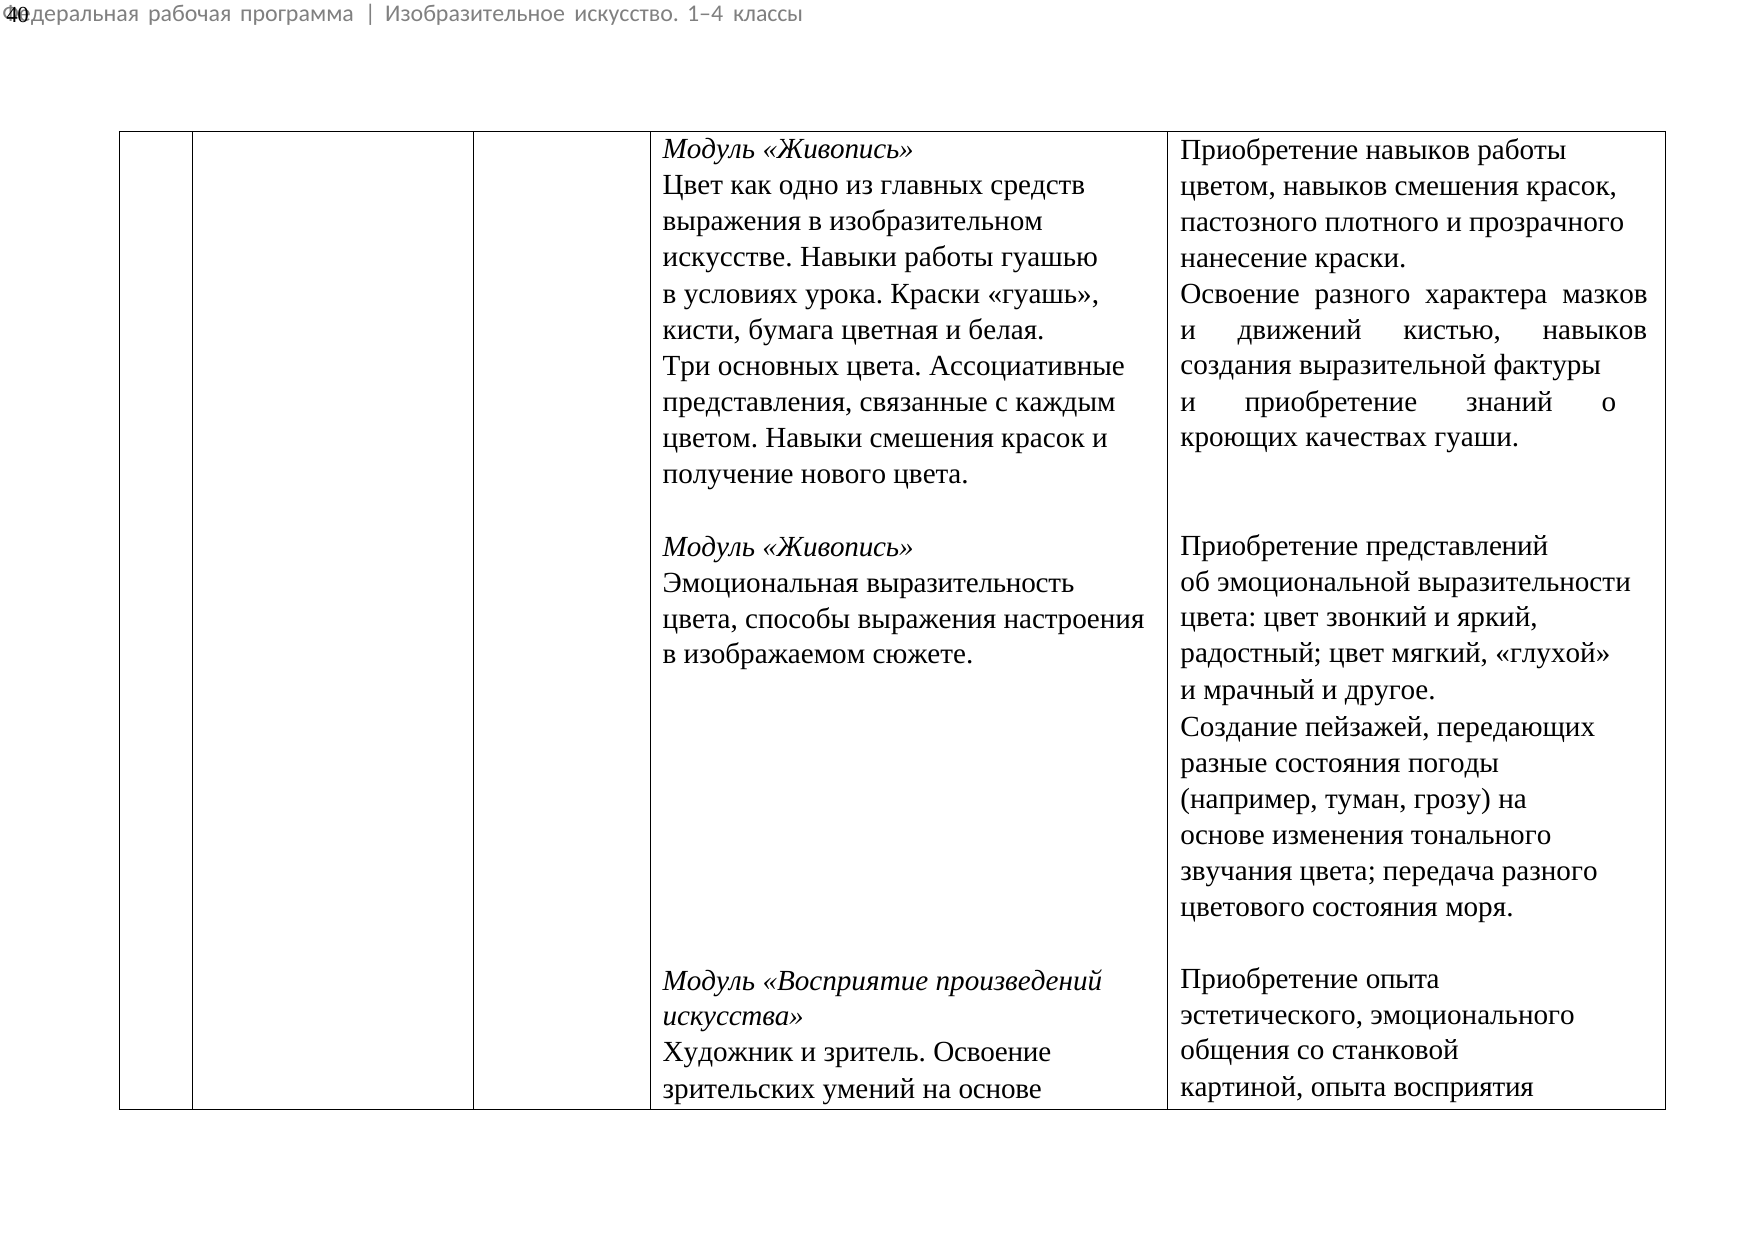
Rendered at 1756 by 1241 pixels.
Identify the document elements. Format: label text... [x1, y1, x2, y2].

table_header Приобретение навыков работы цветом, навыков смешения красок, пастозного плотного и прозрачного нанесение краски. Освоение разного характера мазков и движений кистью, навыков создания выразительной фактуры и приобретение знаний о кроющих качествах гуаши. Приобретение представлений об эмоциональной выразительности цвета: цвет звонкий и яркий, радостный; цвет мягкий, «глухой» и мрачный и другое. Создание пейзажей, передающих разные состояния погоды (например, туман, грозу) на основе изменения тонального звучания цвета; передача разного цветового состояния моря. Приобретение опыта эстетического, эмоционального общения со станковой картиной, опыта восприятия [1168, 132, 1665, 1109]
table_header [120, 132, 192, 1109]
table_header [474, 132, 650, 1109]
table_header Модуль «Живопись» Цвет как одно из главных средств выражения в изобразительном искусстве. Навыки работы гуашью в условиях урока. Краски «гуашь», кисти, бумага цветная и белая. Три основных цвета. Ассоциативные представления, связанные с каждым цветом. Навыки смешения красок и получение нового цвета. Модуль «Живопись» Эмоциональная выразительность цвета, способы выражения настроения в изображаемом сюжете. Модуль «Восприятие произведений искусства» Художник и зритель. Освоение зрительских умений на основе [651, 132, 1167, 1109]
table_header [193, 132, 473, 1109]
